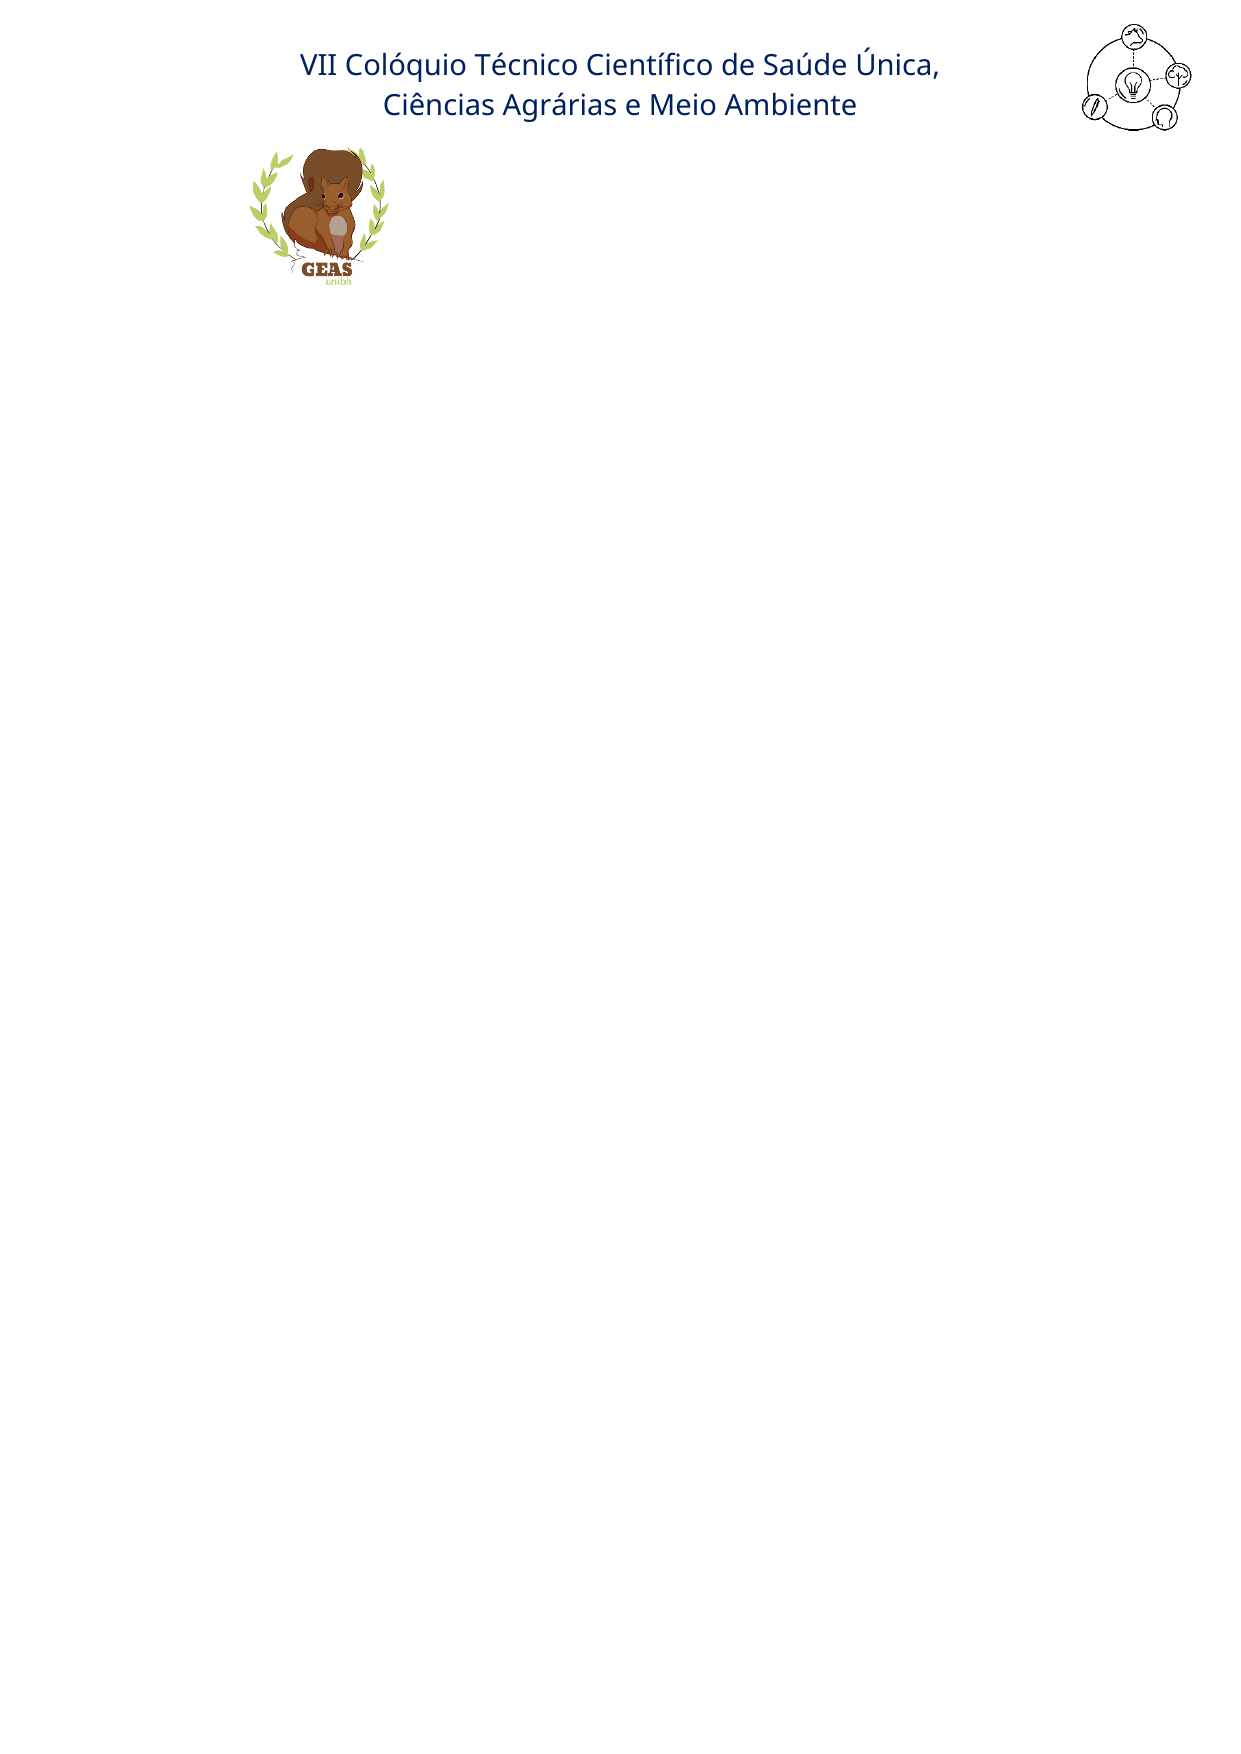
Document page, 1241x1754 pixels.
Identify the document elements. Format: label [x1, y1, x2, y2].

picture [230, 123, 414, 305]
picture [1071, 22, 1196, 142]
